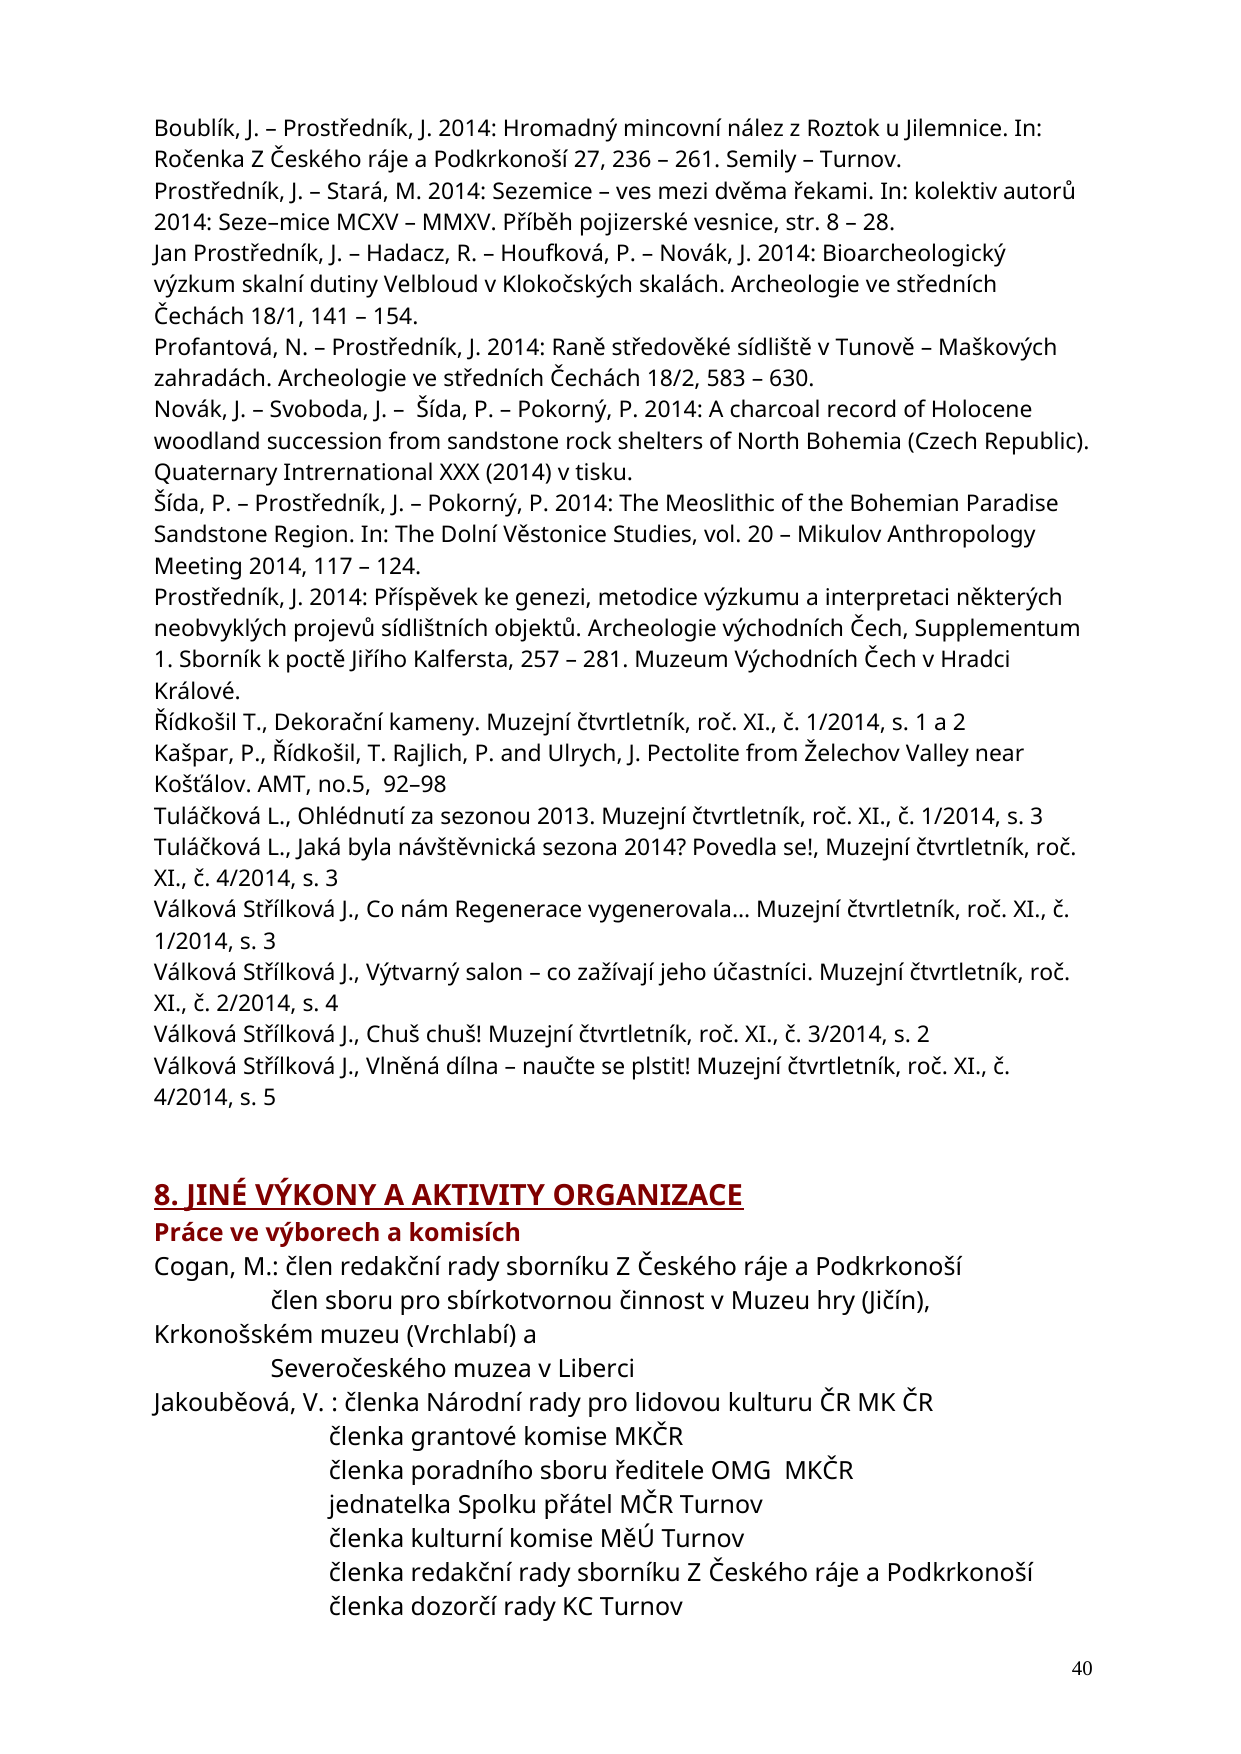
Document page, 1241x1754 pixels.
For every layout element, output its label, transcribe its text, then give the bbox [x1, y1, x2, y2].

text člen sboru pro sbírkotvornou činnost v Muzeu hry (Jičín), Krkonošském muzeu (Vrchlabí) a [154, 1282, 1092, 1351]
text Prostředník, J. – Stará, M. 2014: Sezemice – ves mezi dvěma řekami. In: kolektiv autorů 2014: Seze–mice MCXV – MMXV. Příběh pojizerské vesnice, str. 8 – 28. [154, 175, 1092, 237]
subtitle Práce ve výborech a komisích [154, 1214, 1092, 1248]
text Tuláčková L., Jaká byla návštěvnická sezona 2014? Povedla se!, Muzejní čtvrtletník, roč. XI., č. 4/2014, s. 3 [154, 831, 1092, 893]
text Válková Střílková J., Výtvarný salon – co zažívají jeho účastníci. Muzejní čtvrtletník, roč. XI., č. 2/2014, s. 4 [154, 956, 1092, 1018]
text členka kulturní komise MěÚ Turnov [154, 1521, 1092, 1555]
text Cogan, M.: člen redakční rady sborníku Z Českého ráje a Podkrkonoší [154, 1248, 1092, 1282]
text Profantová, N. – Prostředník, J. 2014: Raně středověké sídliště v Tunově – Maškových zahradách. Archeologie ve středních Čechách 18/2, 583 – 630. [154, 331, 1092, 393]
text členka grantové komise MKČR [154, 1419, 1092, 1453]
text Válková Střílková J., Chuš chuš! Muzejní čtvrtletník, roč. XI., č. 3/2014, s. 2 [154, 1018, 1092, 1050]
text Šída, P. – Prostředník, J. – Pokorný, P. 2014: The Meoslithic of the Bohemian Paradise Sandstone Region. In: The Dolní Věstonice Studies, vol. 20 – Mikulov Anthropology Meeting 2014, 117 – 124. [154, 487, 1092, 581]
text členka dozorčí rady KC Turnov [154, 1589, 1092, 1623]
text členka redakční rady sborníku Z Českého ráje a Podkrkonoší [154, 1555, 1092, 1589]
text Novák, J. – Svoboda, J. – Šída, P. – Pokorný, P. 2014: A charcoal record of Holocene woodland succession from sandstone rock shelters of North Bohemia (Czech Republic). Quaternary Intrernational XXX (2014) v tisku. [154, 393, 1092, 487]
text Válková Střílková J., Vlněná dílna – naučte se plstit! Muzejní čtvrtletník, roč. XI., č. 4/2014, s. 5 [154, 1050, 1092, 1112]
text jednatelka Spolku přátel MČR Turnov [154, 1487, 1092, 1521]
text členka poradního sboru ředitele OMG MKČR [154, 1453, 1092, 1487]
text Řídkošil T., Dekorační kameny. Muzejní čtvrtletník, roč. XI., č. 1/2014, s. 1 a 2 [154, 706, 1092, 737]
text Válková Střílková J., Co nám Regenerace vygenerovala… Muzejní čtvrtletník, roč. XI., č. 1/2014, s. 3 [154, 893, 1092, 956]
text Tuláčková L., Ohlédnutí za sezonou 2013. Muzejní čtvrtletník, roč. XI., č. 1/2014, s. 3 [154, 800, 1092, 831]
subtitle 8. JINÉ VÝKONY A AKTIVITY ORGANIZACE [154, 1175, 1092, 1214]
text Jakouběová, V. : členka Národní rady pro lidovou kulturu ČR MK ČR [154, 1385, 1092, 1419]
text Kašpar, P., Řídkošil, T. Rajlich, P. and Ulrych, J. Pectolite from Želechov Valley near Košťálov. AMT, no.5, 92–98 [154, 737, 1092, 800]
text Jan Prostředník, J. – Hadacz, R. – Houfková, P. – Novák, J. 2014: Bioarcheologický výzkum skalní dutiny Velbloud v Klokočských skalách. Archeologie ve středních Čechách 18/1, 141 – 154. [154, 237, 1092, 331]
text Boublík, J. – Prostředník, J. 2014: Hromadný mincovní nález z Roztok u Jilemnice. In: Ročenka Z Českého ráje a Podkrkonoší 27, 236 – 261. Semily – Turnov. [154, 112, 1092, 175]
text Prostředník, J. 2014: Příspěvek ke genezi, metodice výzkumu a interpretaci některých neobvyklých projevů sídlištních objektů. Archeologie východních Čech, Supplementum 1. Sborník k poctě Jiřího Kalfersta, 257 – 281. Muzeum Východních Čech v Hradci Králové. [154, 581, 1092, 706]
text Severočeského muzea v Liberci [154, 1351, 1092, 1385]
